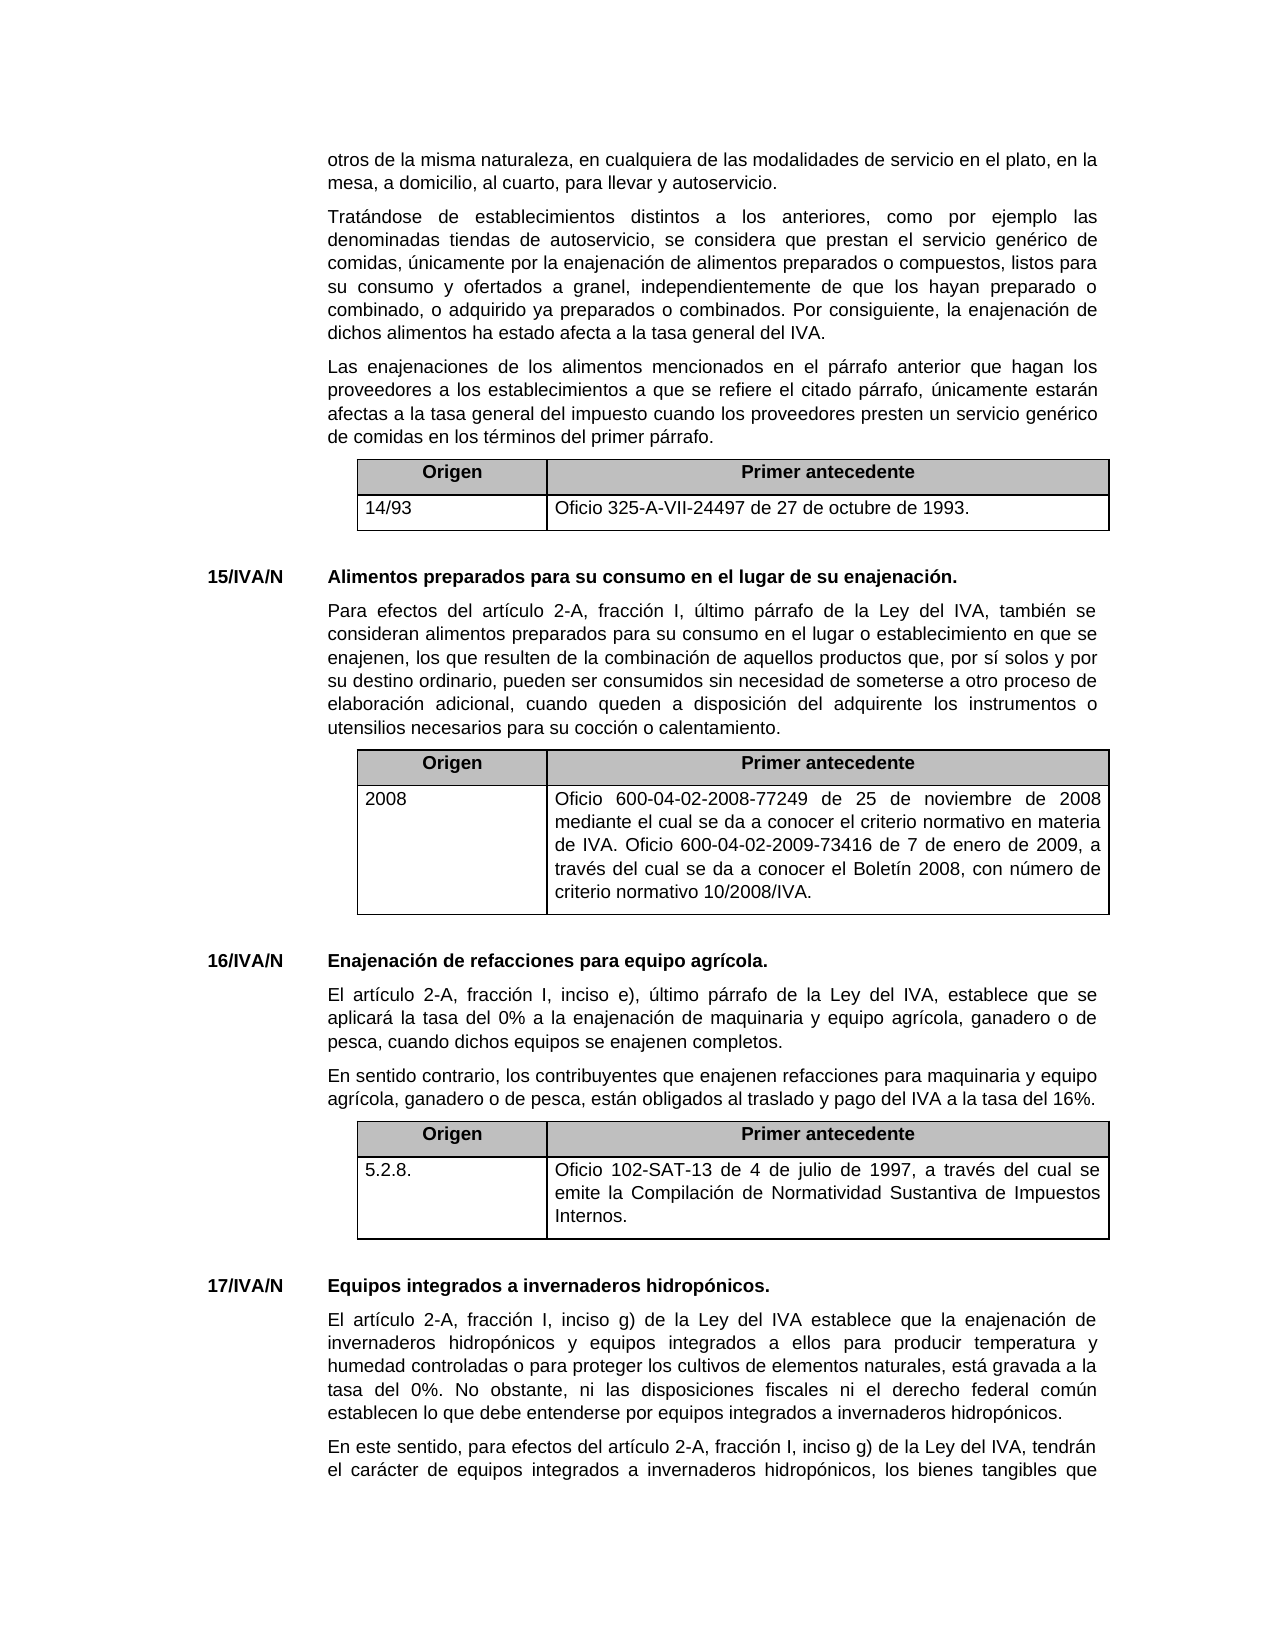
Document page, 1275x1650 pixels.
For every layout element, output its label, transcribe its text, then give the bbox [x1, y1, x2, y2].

table_cell Oficio 600-04-02-2008-77249 de 25 de noviembre de 2008 mediante el cual se da a conocer el criterio normativo en materia de IVA. Oficio 600-04-02-2009-73416 de 7 de enero de 2009, a través del cual se da a conocer el Boletín 2008, con número de criterio normativo 10/2008/IVA. [548, 786, 1108, 913]
table_header Origen [358, 751, 546, 785]
text 16/IVA/N Enajenación de refacciones para equipo agrícola. [207, 949, 1098, 972]
table_header Primer antecedente [548, 751, 1108, 785]
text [207, 148, 1098, 194]
text El artículo 2-A, fracción I, inciso g) de la Ley del IVA establece que la enajenación de invernaderos hidropónicos y equipos integrados a ellos para producir temperatura y humedad controladas o para proteger los cultivos de elementos naturales, está gravada a la tasa del 0%. No obstante, ni las disposiciones fiscales ni el derecho federal común establecen lo que debe entenderse por equipos integrados a invernaderos hidropónicos. [207, 1307, 1098, 1424]
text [207, 1434, 1098, 1481]
table_header Primer antecedente [548, 1122, 1108, 1156]
table_cell Oficio 102-SAT-13 de 4 de julio de 1997, a través del cual se emite la Compilación de Normatividad Sustantiva de Impuestos Internos. [548, 1158, 1108, 1238]
text Las enajenaciones de los alimentos mencionados en el párrafo anterior que hagan los proveedores a los establecimientos a que se refiere el citado párrafo, únicamente estarán afectas a la tasa general del impuesto cuando los proveedores presten un servicio genérico de comidas en los términos del primer párrafo. [207, 355, 1098, 448]
table_cell 5.2.8. [358, 1158, 546, 1238]
table_cell 14/93 [358, 496, 546, 529]
table_header Origen [358, 1122, 546, 1156]
text Para efectos del artículo 2-A, fracción I, último párrafo de la Ley del IVA, también se consideran alimentos preparados para su consumo en el lugar o establecimiento en que se enajenen, los que resulten de la combinación de aquellos productos que, por sí solos y por su destino ordinario, pueden ser consumidos sin necesidad de someterse a otro proceso de elaboración adicional, cuando queden a disposición del adquirente los instrumentos o utensilios necesarios para su cocción o calentamiento. [207, 599, 1098, 739]
text 17/IVA/N Equipos integrados a invernaderos hidropónicos. [207, 1273, 1098, 1297]
text El artículo 2-A, fracción I, inciso e), último párrafo de la Ley del IVA, establece que se aplicará la tasa del 0% a la enajenación de maquinaria y equipo agrícola, ganadero o de pesca, cuando dichos equipos se enajenen completos. [207, 983, 1098, 1053]
table_header Primer antecedente [548, 460, 1108, 494]
text En sentido contrario, los contribuyentes que enajenen refacciones para maquinaria y equipo agrícola, ganadero o de pesca, están obligados al traslado y pago del IVA a la tasa del 16%. [207, 1063, 1098, 1110]
table_header Origen [358, 460, 546, 494]
table_cell Oficio 325-A-VII-24497 de 27 de octubre de 1993. [548, 496, 1108, 529]
text 15/IVA/N Alimentos preparados para su consumo en el lugar de su enajenación. [207, 565, 1098, 588]
text Tratándose de establecimientos distintos a los anteriores, como por ejemplo las denominadas tiendas de autoservicio, se considera que prestan el servicio genérico de comidas, únicamente por la enajenación de alimentos preparados o compuestos, listos para su consumo y ofertados a granel, independientemente de que los hayan preparado o combinado, o adquirido ya preparados o combinados. Por consiguiente, la enajenación de dichos alimentos ha estado afecta a la tasa general del IVA. [207, 204, 1098, 344]
table_cell 2008 [358, 786, 546, 913]
